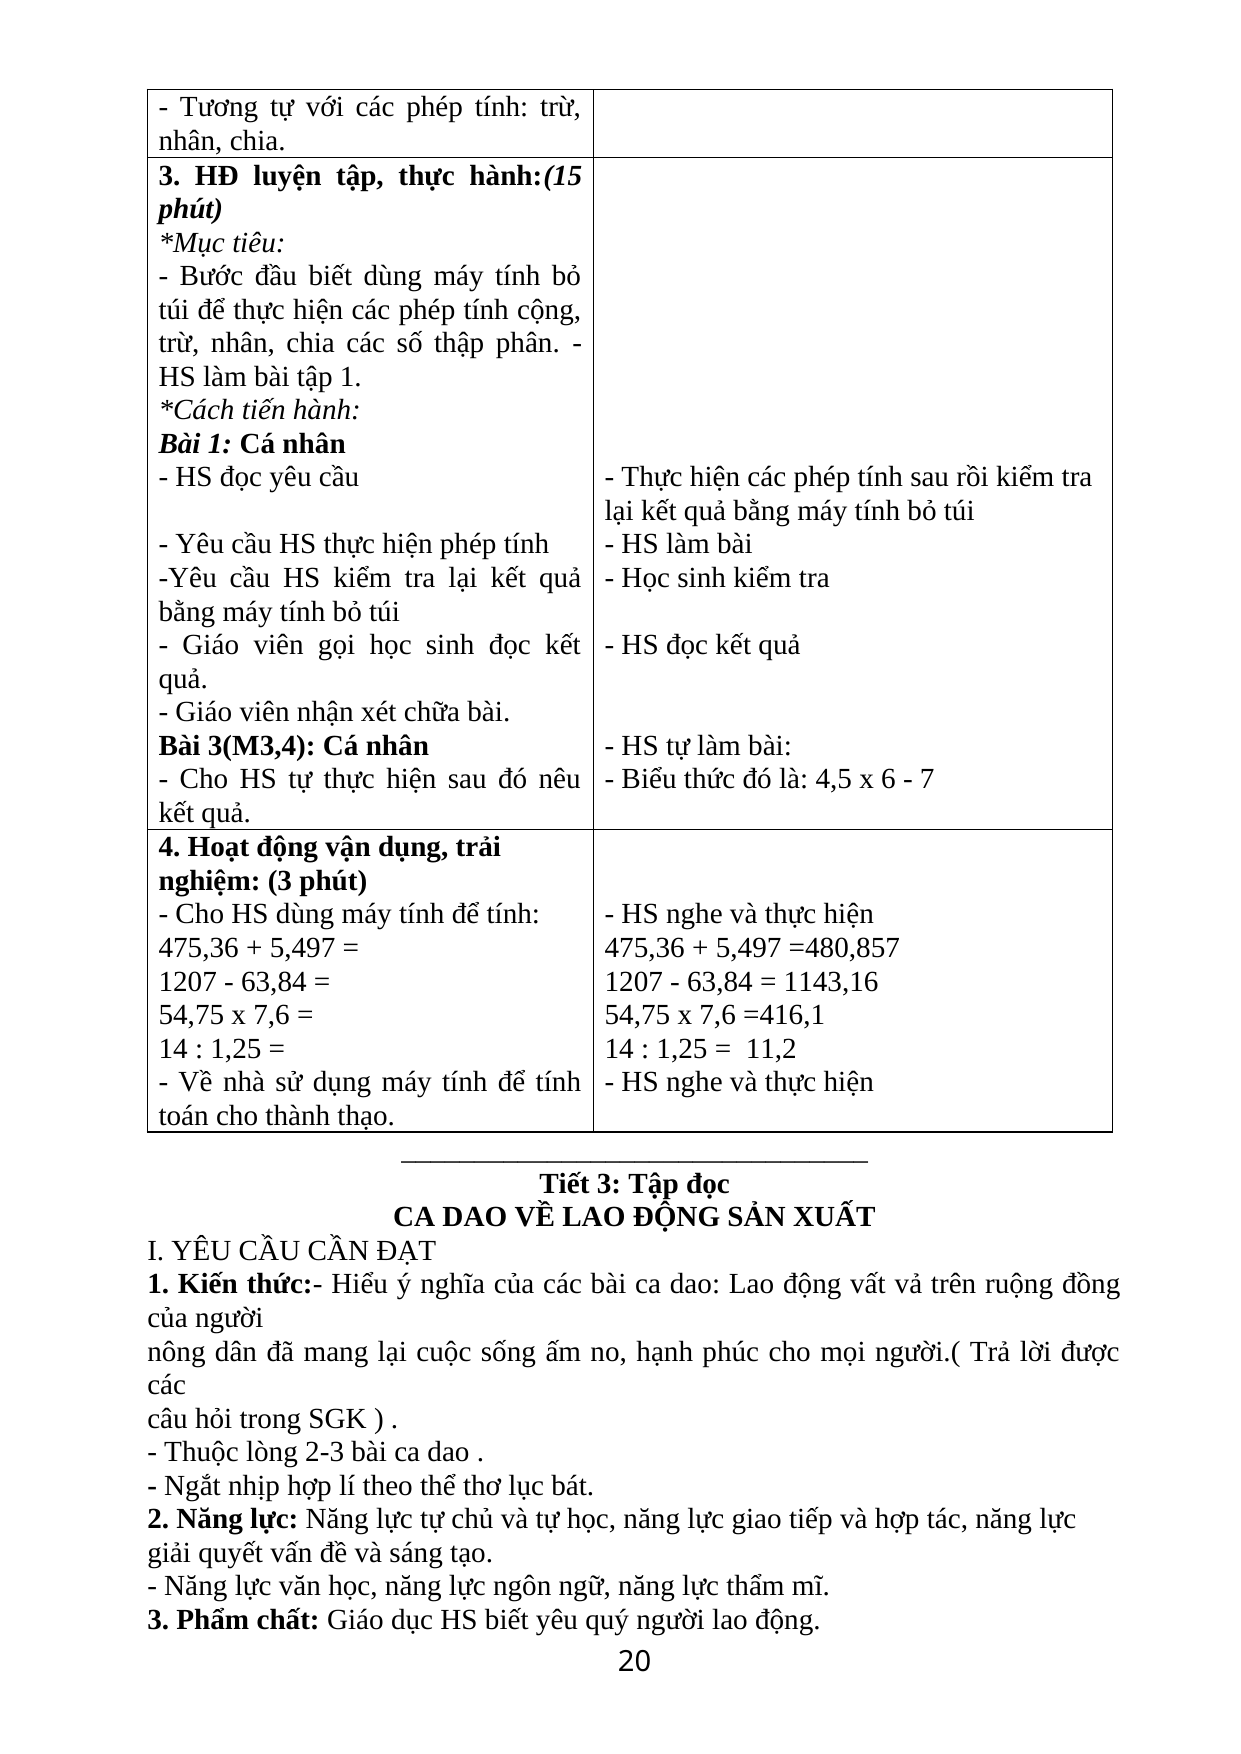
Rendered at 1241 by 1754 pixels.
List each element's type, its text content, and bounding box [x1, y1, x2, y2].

text - Thuộc lòng 2-3 bài ca dao . [147, 1434, 1122, 1468]
text nông dân đã mang lại cuộc sống ấm no, hạnh phúc cho mọi người.( Trả lời được các [147, 1334, 1122, 1401]
text - Năng lực văn học, năng lực ngôn ngữ, năng lực thẩm mĩ. [147, 1568, 1122, 1602]
text I. YÊU CẦU CẦN ĐẠT [147, 1233, 1122, 1267]
table_cell - HS nghe và thực hiện 475,36 + 5,497 =480,857 1207 - 63,84 = 1143,16 54,75 x 7,6 =416,1 14 : 1,25 = 11,2 - HS nghe và thực hiện [594, 830, 1112, 1131]
text 3. Phẩm chất: Giáo dục HS biết yêu quý người lao động. [147, 1602, 1122, 1636]
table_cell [148, 90, 593, 157]
text ________________________________ [147, 1132, 1122, 1166]
table_cell 3. HĐ luyện tập, thực hành:(15 phút) *Mục tiêu: - Bước đầu biết dùng máy tính bỏ túi để thực hiện các phép tính cộng, trừ, nhân, chia các số thập phân. - HS làm bài tập 1. *Cách tiến hành: Bài 1: Cá nhân - HS đọc yêu cầu - Yêu cầu HS thực hiện phép tính -Yêu cầu HS kiểm tra lại kết quả bằng máy tính bỏ túi - Giáo viên gọi học sinh đọc kết quả. - Giáo viên nhận xét chữa bài. Bài 3(M3,4): Cá nhân - Cho HS tự thực hiện sau đó nêu kết quả. [148, 158, 593, 828]
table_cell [594, 90, 1112, 157]
text - Ngắt nhịp hợp lí theo thể thơ lục bát. [147, 1468, 1122, 1501]
text 1. Kiến thức:- Hiểu ý nghĩa của các bài ca dao: Lao động vất vả trên ruộng đồng của người [147, 1267, 1122, 1334]
text 2. Năng lực: Năng lực tự chủ và tự học, năng lực giao tiếp và hợp tác, năng lực giải quyết vấn đề và sáng tạo. [147, 1501, 1122, 1568]
table_cell - Thực hiện các phép tính sau rồi kiểm tra lại kết quả bằng máy tính bỏ túi - HS làm bài - Học sinh kiểm tra - HS đọc kết quả - HS tự làm bài: - Biểu thức đó là: 4,5 x 6 - 7 [594, 158, 1112, 828]
text Tiết 3: Tập đọc [147, 1166, 1122, 1199]
text câu hỏi trong SGK ) . [147, 1401, 1122, 1434]
text CA DAO VỀ LAO ĐỘNG SẢN XUẤT [147, 1199, 1122, 1233]
table_cell 4. Hoạt động vận dụng, trải nghiệm: (3 phút) - Cho HS dùng máy tính để tính: 475,36 + 5,497 = 1207 - 63,84 = 54,75 x 7,6 = 14 : 1,25 = - Về nhà sử dụng máy tính để tính toán cho thành thạo. [148, 830, 593, 1131]
